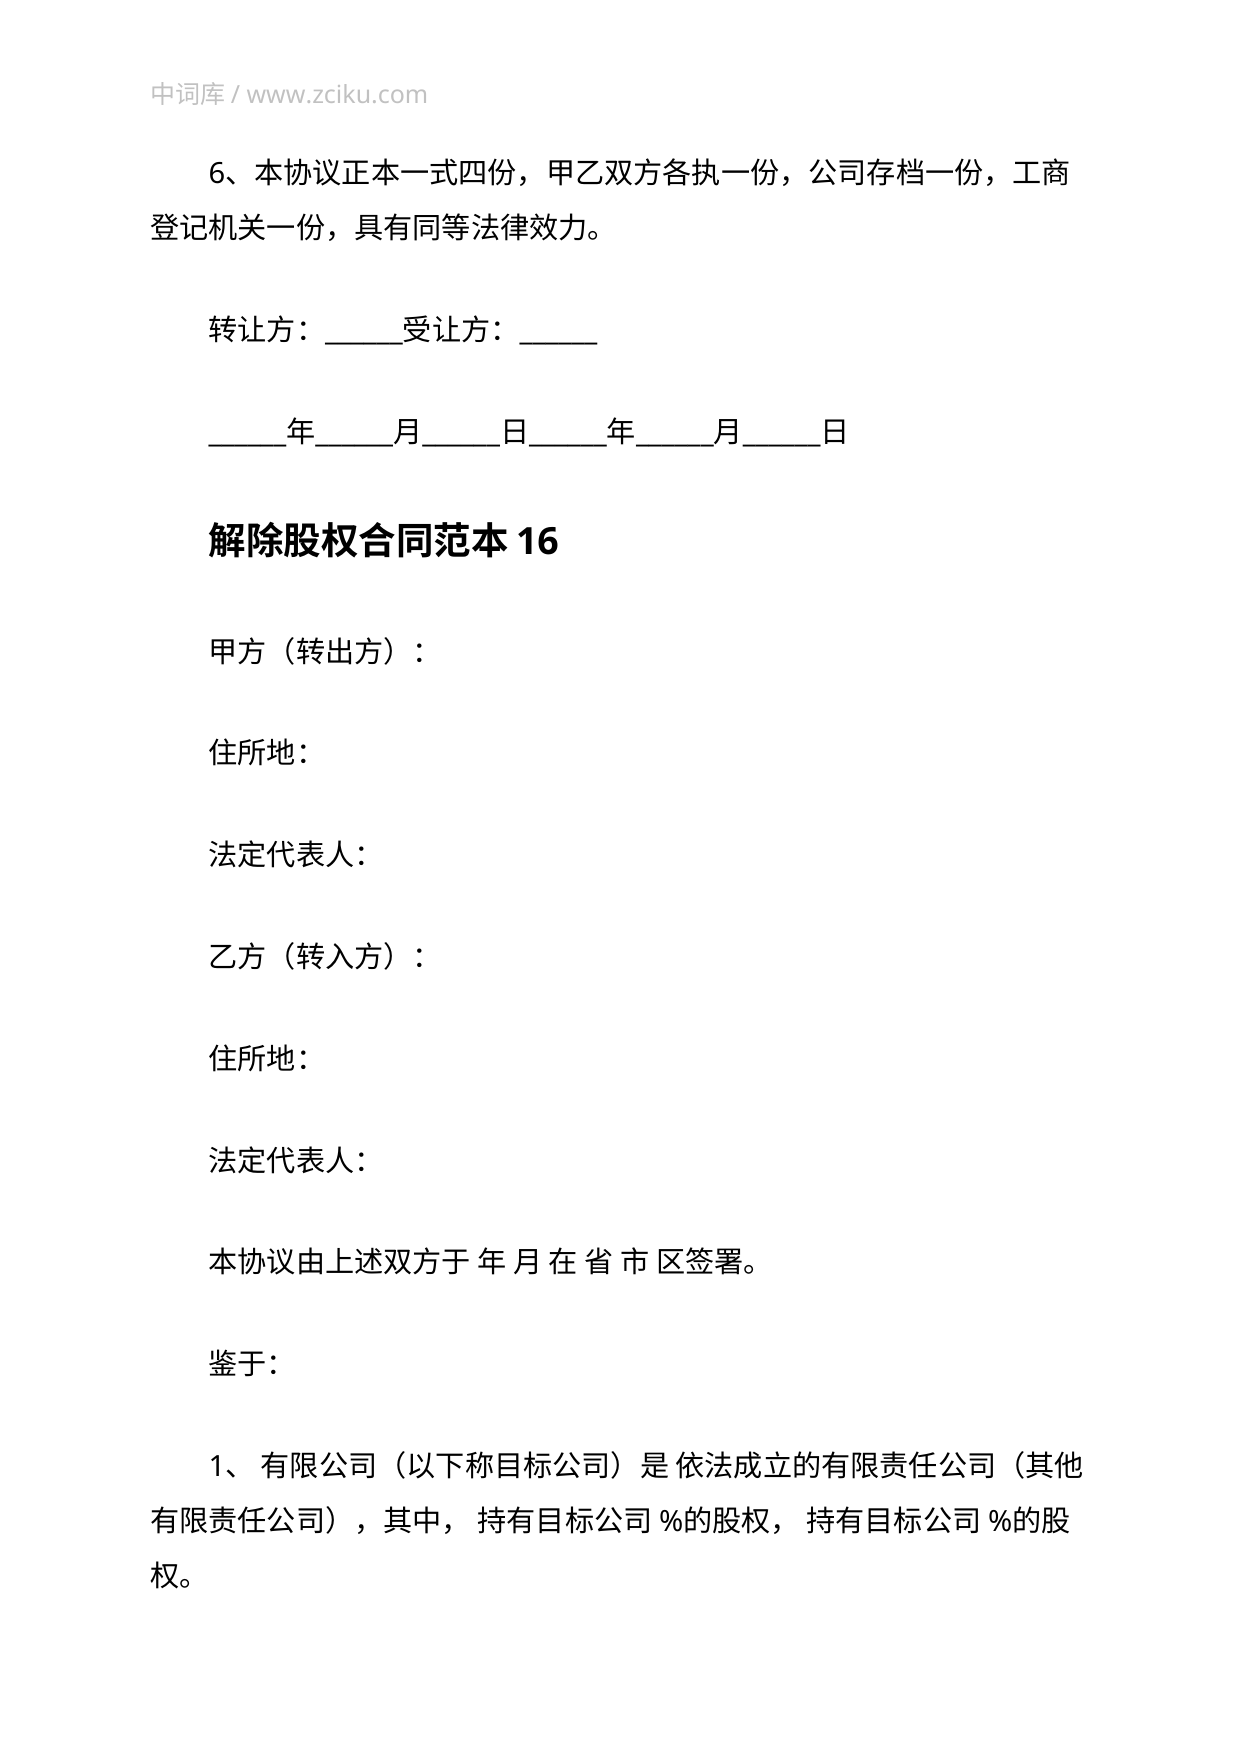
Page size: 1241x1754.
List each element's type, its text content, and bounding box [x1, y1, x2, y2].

text 乙方（转入方）： [150, 934, 1090, 976]
text 法定代表人： [150, 1137, 1090, 1179]
text 住所地： [150, 730, 1090, 772]
text ______年______月______日______年______月______日 [150, 409, 1090, 451]
text 住所地： [150, 1035, 1090, 1078]
text 转让方：______受让方：______ [150, 307, 1090, 349]
text 解除股权合同范本16 [150, 511, 1090, 565]
text 法定代表人： [150, 832, 1090, 874]
text 鉴于： [150, 1341, 1090, 1383]
text 1、 有限公司（以下称目标公司）是 依法成立的有限责任公司（其他有限责任公司），其中， 持有目标公司 %的股权， 持有目标公司 %的股权。 [150, 1442, 1090, 1595]
text 甲方（转出方）： [150, 628, 1090, 671]
text 本协议由上述双方于 年 月 在 省 市 区签署。 [150, 1239, 1090, 1281]
text 6、本协议正本一式四份，甲乙双方各执一份，公司存档一份，工商登记机关一份，具有同等法律效力。 [150, 150, 1090, 247]
